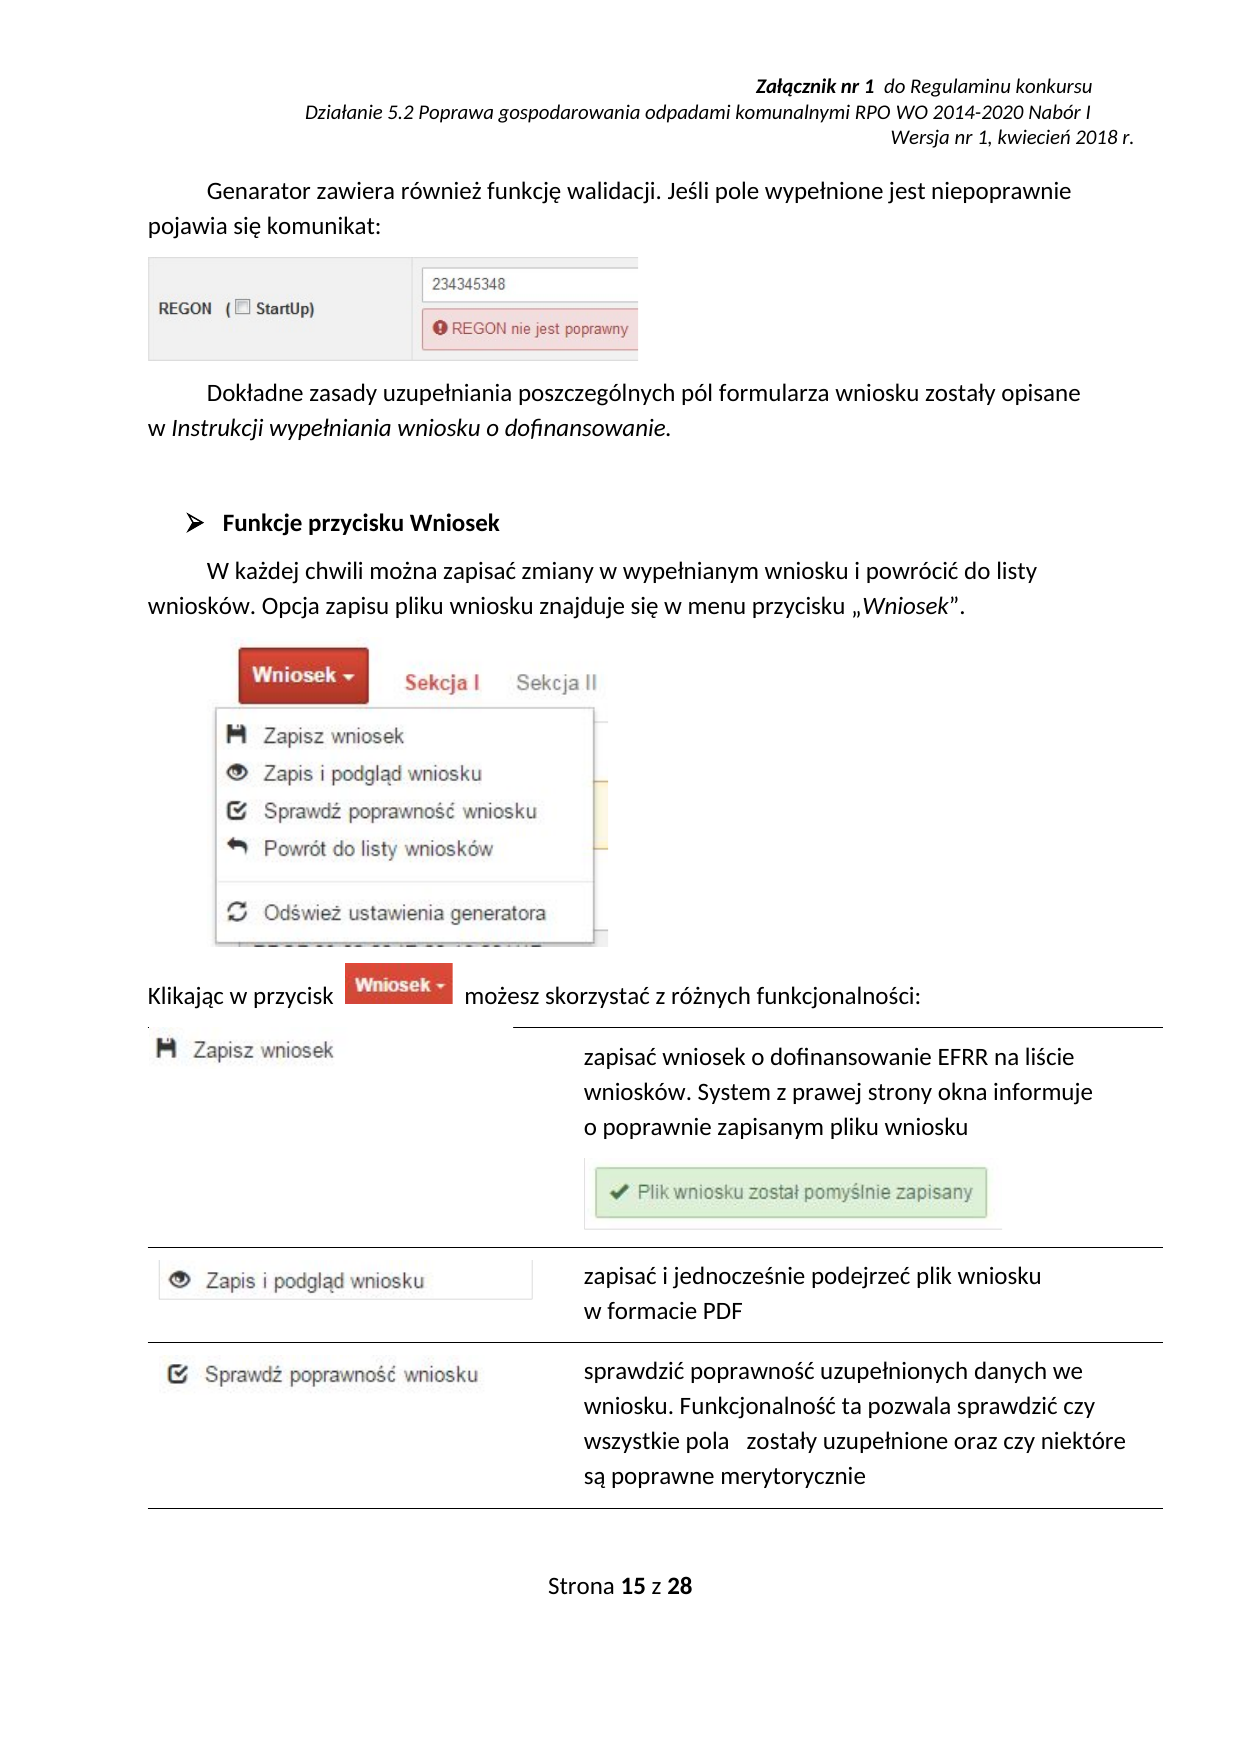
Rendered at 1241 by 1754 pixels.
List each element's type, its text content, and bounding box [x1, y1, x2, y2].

text Genarator zawiera również funkcję walidacji. Jeśli pole wypełnione jest niepoprawnie pojawia się komunikat: [148, 175, 1093, 241]
table_cell [148, 1343, 572, 1507]
picture [206, 637, 609, 947]
table_cell zapisać i jednocześnie podejrzeć plik wniosku w formacie PDF [572, 1248, 1163, 1342]
list Funkcje przycisku Wniosek [185, 507, 1093, 538]
picture [158, 1260, 534, 1301]
text Dokładne zasady uzupełniania poszczególnych pól formularza wniosku zostały opisane w Instrukcji wypełniania wniosku o dofinansowanie. [148, 377, 1093, 443]
picture [158, 1355, 530, 1395]
picture [345, 963, 453, 1004]
picture [583, 1158, 1003, 1231]
table_cell sprawdzić poprawność uzupełnionych danych we wniosku. Funkcjonalność ta pozwala sprawdzić czy wszystkie pola zostały uzupełnione oraz czy niektóre są poprawne merytorycznie [572, 1343, 1163, 1507]
picture [147, 257, 639, 361]
text W każdej chwili można zapisać zmiany w wypełnianym wniosku i powrócić do listy wniosków. Opcja zapisu pliku wniosku znajduje się w menu przycisku „Wniosek”. [148, 555, 1093, 620]
text Klikając w przycisk możesz skorzystać z różnych funkcjonalności: [148, 963, 1093, 1010]
table_header [148, 1028, 572, 1247]
table_cell [148, 1248, 572, 1342]
table_header zapisać wniosek o dofinansowanie EFRR na liście wniosków. System z prawej strony okna informuje o poprawnie zapisanym pliku wniosku [572, 1028, 1163, 1247]
picture [147, 1027, 513, 1068]
